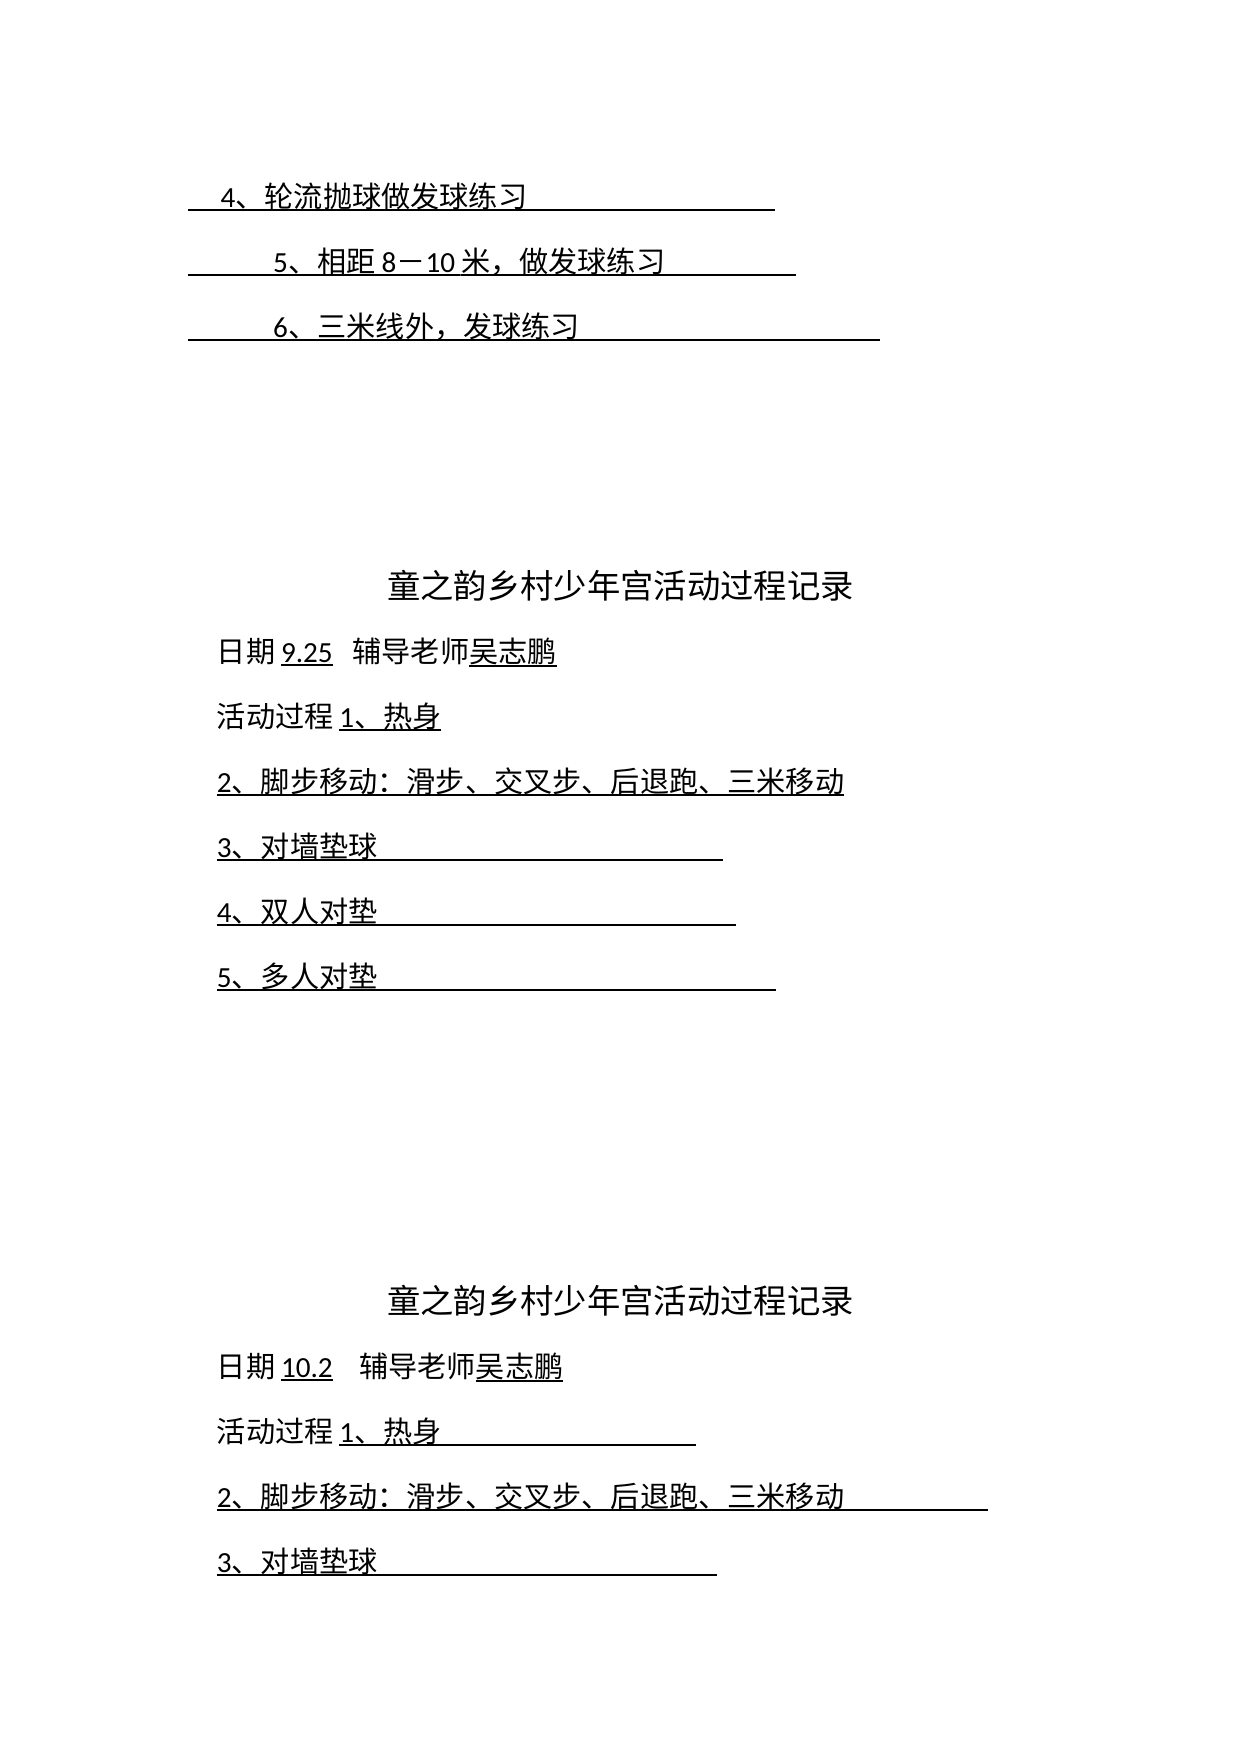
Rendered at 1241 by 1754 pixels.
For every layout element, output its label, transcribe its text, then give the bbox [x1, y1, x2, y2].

text 日期10.2 辅导老师吴志鹏 [187, 1332, 1053, 1397]
text 3、对墙垫球 [187, 1527, 1053, 1592]
text 童之韵乡村少年宫活动过程记录 [187, 552, 1053, 617]
text 活动过程1、热身 [187, 682, 1053, 747]
text 活动过程1、热身 [187, 1397, 1053, 1462]
text 2、脚步移动：滑步、交叉步、后退跑、三米移动 [187, 747, 1053, 812]
text 5、相距8－10米，做发球练习 [187, 227, 1053, 292]
text 4、双人对垫 [187, 877, 1053, 942]
text 2、脚步移动：滑步、交叉步、后退跑、三米移动 [187, 1462, 1053, 1527]
text 5、多人对垫 [187, 942, 1053, 1007]
text 4、轮流抛球做发球练习 [187, 162, 1053, 227]
text 6、三米线外，发球练习 [187, 292, 1053, 357]
text 日期9.25 辅导老师吴志鹏 [187, 617, 1053, 682]
text 3、对墙垫球 [187, 812, 1053, 877]
text 童之韵乡村少年宫活动过程记录 [187, 1267, 1053, 1332]
